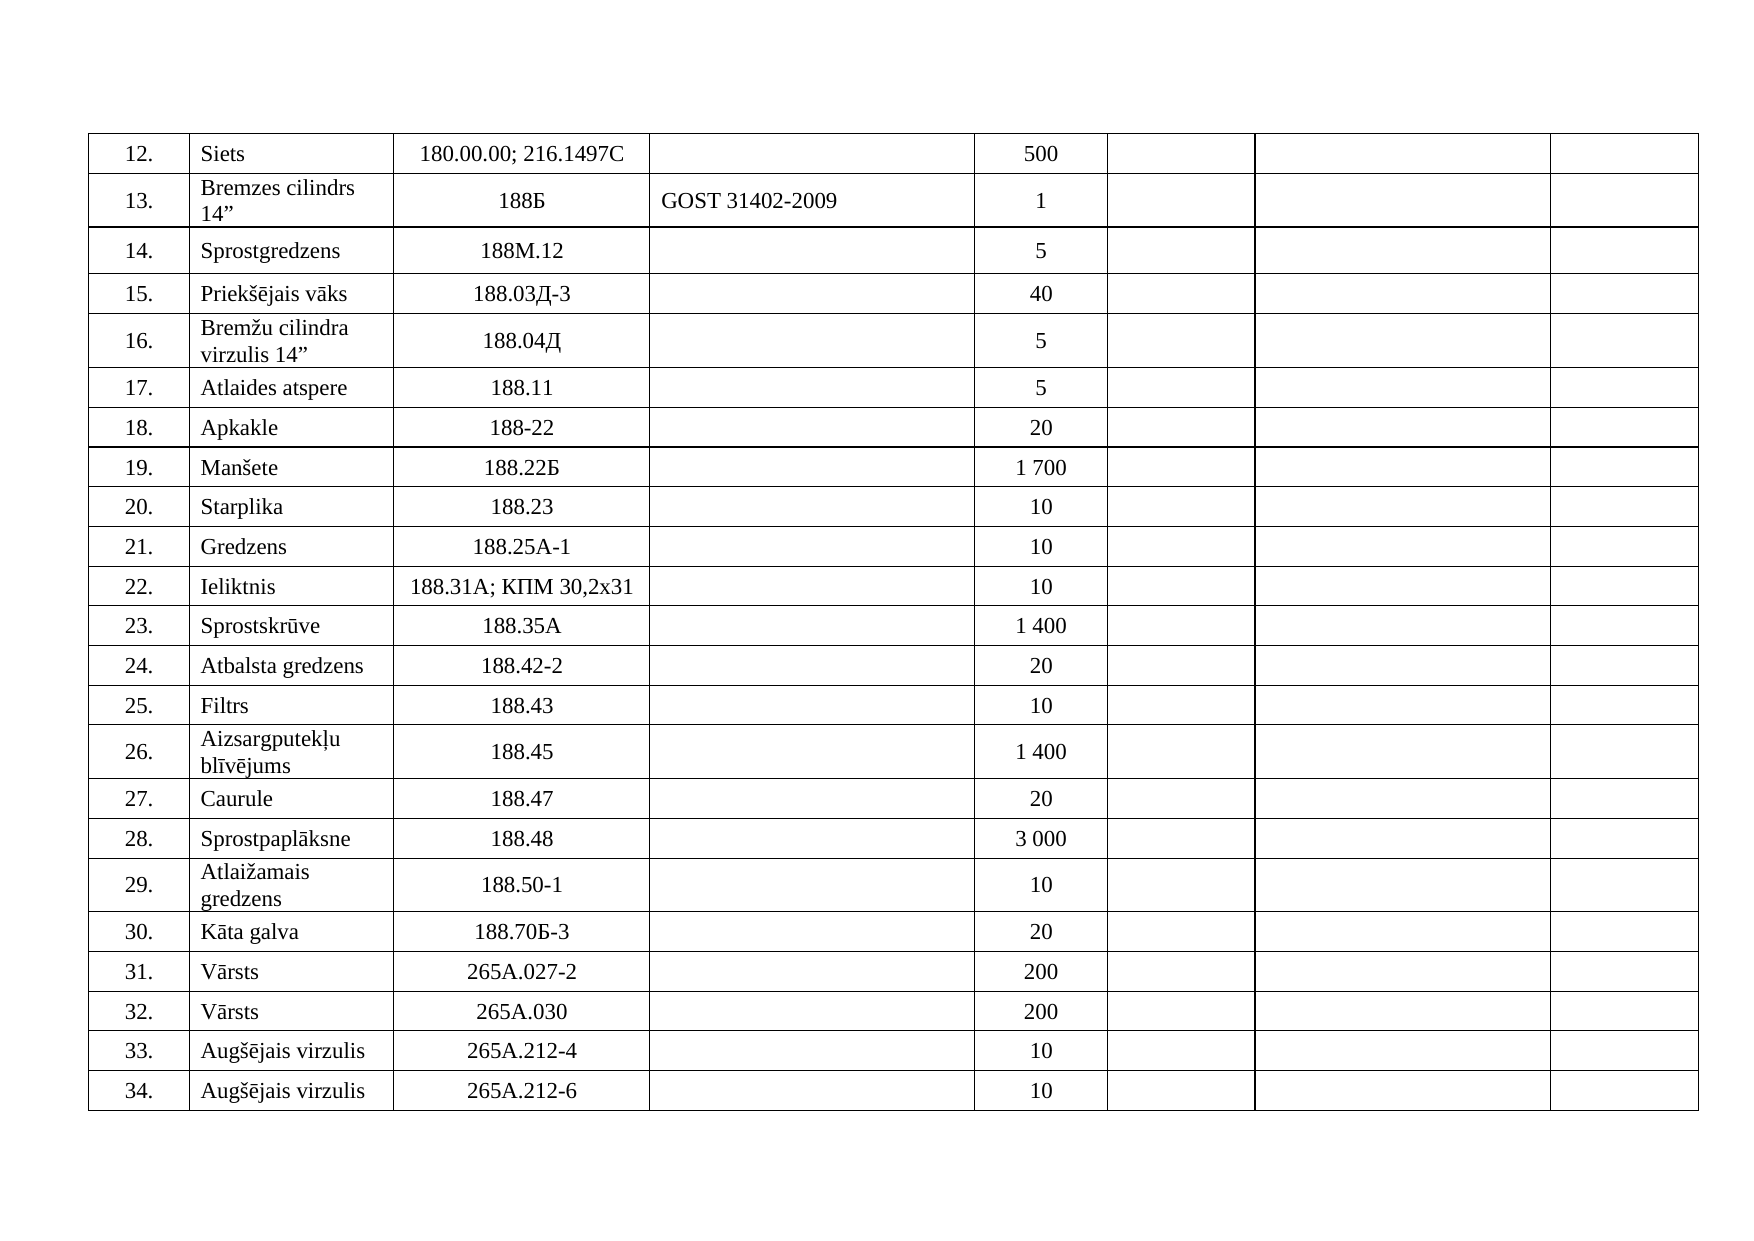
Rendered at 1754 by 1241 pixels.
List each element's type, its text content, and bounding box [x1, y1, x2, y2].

table_cell Bremzes cilindrs 14” [190, 174, 393, 226]
table_cell 17. [89, 368, 189, 407]
table_cell 15. [89, 274, 189, 313]
table_cell [1108, 1071, 1254, 1109]
table_cell [650, 228, 974, 273]
table_cell 188.48 [394, 819, 649, 857]
table_cell [1551, 527, 1698, 566]
table_cell 188Б [394, 174, 649, 226]
table_cell 180.00.00; 216.1497C [394, 134, 649, 173]
table_cell [1256, 134, 1550, 173]
table_cell 19. [89, 448, 189, 486]
table_cell [1551, 859, 1698, 911]
table_cell 1 700 [975, 448, 1107, 486]
table_cell 32. [89, 992, 189, 1030]
table_cell [1108, 819, 1254, 857]
table_cell [650, 606, 974, 645]
table_cell 26. [89, 725, 189, 778]
table_cell [1256, 1071, 1550, 1109]
table_cell Priekšējais vāks [190, 274, 393, 313]
table_cell [1108, 368, 1254, 407]
table_cell [1256, 527, 1550, 566]
table_cell 188.25A-1 [394, 527, 649, 566]
table_cell 33. [89, 1031, 189, 1070]
table_cell 10 [975, 527, 1107, 566]
table_cell 22. [89, 567, 189, 605]
table_cell [650, 448, 974, 486]
table_cell 188.47 [394, 779, 649, 818]
table_cell 500 [975, 134, 1107, 173]
table_cell 188.03Д-3 [394, 274, 649, 313]
table_cell [1256, 174, 1550, 226]
table_cell [1551, 368, 1698, 407]
table_cell [1108, 1031, 1254, 1070]
table_cell 31. [89, 952, 189, 991]
table_cell [1256, 779, 1550, 818]
table_cell 5 [975, 368, 1107, 407]
table_cell Atbalsta gredzens [190, 646, 393, 684]
table_cell [1256, 646, 1550, 684]
table_cell 16. [89, 314, 189, 367]
table_cell [1551, 408, 1698, 446]
table_cell [650, 134, 974, 173]
table_cell [650, 1071, 974, 1109]
table_cell 188.42-2 [394, 646, 649, 684]
table_cell 24. [89, 646, 189, 684]
table_cell 188-22 [394, 408, 649, 446]
table_cell [1551, 314, 1698, 367]
table_cell [1256, 1031, 1550, 1070]
table_cell [1108, 567, 1254, 605]
table_cell [1108, 134, 1254, 173]
table_cell [1108, 408, 1254, 446]
table_cell [1108, 274, 1254, 313]
table_cell [1108, 448, 1254, 486]
table_cell 188.22Б [394, 448, 649, 486]
table_cell 5 [975, 228, 1107, 273]
table_cell 20 [975, 646, 1107, 684]
table_cell 14. [89, 228, 189, 273]
table_cell [1551, 952, 1698, 991]
table_cell [1256, 819, 1550, 857]
table_cell [1256, 487, 1550, 526]
table_cell 40 [975, 274, 1107, 313]
table_cell 1 400 [975, 725, 1107, 778]
table_cell Siets [190, 134, 393, 173]
table_cell [1551, 567, 1698, 605]
table_cell [650, 527, 974, 566]
table_cell [1108, 314, 1254, 367]
table_cell 188.50-1 [394, 859, 649, 911]
table_cell [650, 859, 974, 911]
table_cell Gredzens [190, 527, 393, 566]
table_cell 1 400 [975, 606, 1107, 645]
table_cell [1551, 779, 1698, 818]
table_cell [1108, 779, 1254, 818]
table_cell [1108, 859, 1254, 911]
table_cell [1551, 274, 1698, 313]
table_cell 200 [975, 952, 1107, 991]
table_cell [1551, 228, 1698, 273]
table_cell 188.31A; КПМ 30,2х31 [394, 567, 649, 605]
table_cell [1108, 952, 1254, 991]
table_cell [1108, 606, 1254, 645]
table_cell [1256, 725, 1550, 778]
table_cell [650, 725, 974, 778]
table_cell Aizsargputekļu blīvējums [190, 725, 393, 778]
table_cell 188.04Д [394, 314, 649, 367]
table_cell 27. [89, 779, 189, 818]
table_cell 10 [975, 686, 1107, 724]
table_cell [1551, 819, 1698, 857]
table_cell 29. [89, 859, 189, 911]
table_cell [1256, 912, 1550, 951]
table_cell [650, 779, 974, 818]
table_cell 13. [89, 174, 189, 226]
table_cell Apkakle [190, 408, 393, 446]
table_cell Atlaižamais gredzens [190, 859, 393, 911]
table_cell Sprostgredzens [190, 228, 393, 273]
table_cell 265A.027-2 [394, 952, 649, 991]
table_cell Sprostskrūve [190, 606, 393, 645]
table_cell [650, 686, 974, 724]
table_cell [1256, 606, 1550, 645]
table_cell [1108, 725, 1254, 778]
table_cell [1256, 228, 1550, 273]
table_cell 20 [975, 912, 1107, 951]
table_cell [1551, 134, 1698, 173]
table_cell Kāta galva [190, 912, 393, 951]
table_cell [1551, 912, 1698, 951]
table_cell 25. [89, 686, 189, 724]
table_cell [1108, 527, 1254, 566]
table_cell 188.23 [394, 487, 649, 526]
table_cell Bremžu cilindra virzulis 14” [190, 314, 393, 367]
table_cell 28. [89, 819, 189, 857]
table_cell 265A.212-4 [394, 1031, 649, 1070]
table_cell 20. [89, 487, 189, 526]
table_cell Filtrs [190, 686, 393, 724]
table_cell 10 [975, 859, 1107, 911]
table_cell [650, 314, 974, 367]
table_cell 34. [89, 1071, 189, 1109]
table_cell [1108, 228, 1254, 273]
table_cell [1108, 487, 1254, 526]
table_cell [1256, 448, 1550, 486]
table_cell 188.11 [394, 368, 649, 407]
table_cell 5 [975, 314, 1107, 367]
table_cell [650, 567, 974, 605]
table_cell [1256, 408, 1550, 446]
table_cell [1256, 686, 1550, 724]
table_cell Manšete [190, 448, 393, 486]
table_cell [1108, 912, 1254, 951]
table_cell 188M.12 [394, 228, 649, 273]
table_cell [1551, 725, 1698, 778]
table_cell [650, 992, 974, 1030]
table_cell [650, 1031, 974, 1070]
table_cell [1551, 606, 1698, 645]
table_cell 23. [89, 606, 189, 645]
table_cell [1256, 274, 1550, 313]
table_cell 265A.030 [394, 992, 649, 1030]
table_cell 21. [89, 527, 189, 566]
table_cell 18. [89, 408, 189, 446]
table_cell Augšējais virzulis [190, 1071, 393, 1109]
table_cell [650, 646, 974, 684]
table_cell [1108, 646, 1254, 684]
table_cell [650, 368, 974, 407]
table_cell [650, 912, 974, 951]
table_cell GOST 31402-2009 [650, 174, 974, 226]
table_cell [1551, 448, 1698, 486]
table_cell [650, 952, 974, 991]
table_cell [1256, 567, 1550, 605]
table_cell [1256, 952, 1550, 991]
table_cell [1256, 368, 1550, 407]
table_cell Ieliktnis [190, 567, 393, 605]
table_cell Vārsts [190, 992, 393, 1030]
table_cell 188.45 [394, 725, 649, 778]
table_cell 188.43 [394, 686, 649, 724]
table_cell 10 [975, 1031, 1107, 1070]
table_cell Atlaides atspere [190, 368, 393, 407]
table_cell Sprostpaplāksne [190, 819, 393, 857]
table_cell [1551, 1031, 1698, 1070]
table_cell 265A.212-6 [394, 1071, 649, 1109]
table_cell [1108, 686, 1254, 724]
table_cell 20 [975, 779, 1107, 818]
table_cell 188.70Б-3 [394, 912, 649, 951]
table_cell [650, 408, 974, 446]
table_cell 3 000 [975, 819, 1107, 857]
table_cell 12. [89, 134, 189, 173]
table_cell [1551, 174, 1698, 226]
table_cell Augšējais virzulis [190, 1031, 393, 1070]
table_cell [1256, 314, 1550, 367]
table_cell 1 [975, 174, 1107, 226]
table_cell [1256, 859, 1550, 911]
table_cell [650, 274, 974, 313]
table_cell 10 [975, 1071, 1107, 1109]
table_cell [1551, 646, 1698, 684]
table_cell [1108, 174, 1254, 226]
table_cell 20 [975, 408, 1107, 446]
table_cell 10 [975, 487, 1107, 526]
table_cell [1108, 992, 1254, 1030]
table_cell 10 [975, 567, 1107, 605]
table_cell [650, 487, 974, 526]
table_cell [1551, 487, 1698, 526]
table_cell [1551, 686, 1698, 724]
table_cell [1551, 1071, 1698, 1109]
table_cell [1256, 992, 1550, 1030]
table_cell 188.35A [394, 606, 649, 645]
table_cell [650, 819, 974, 857]
table_cell Starplika [190, 487, 393, 526]
table_cell Vārsts [190, 952, 393, 991]
table_cell 30. [89, 912, 189, 951]
table_cell [1551, 992, 1698, 1030]
table_cell 200 [975, 992, 1107, 1030]
table_cell Caurule [190, 779, 393, 818]
